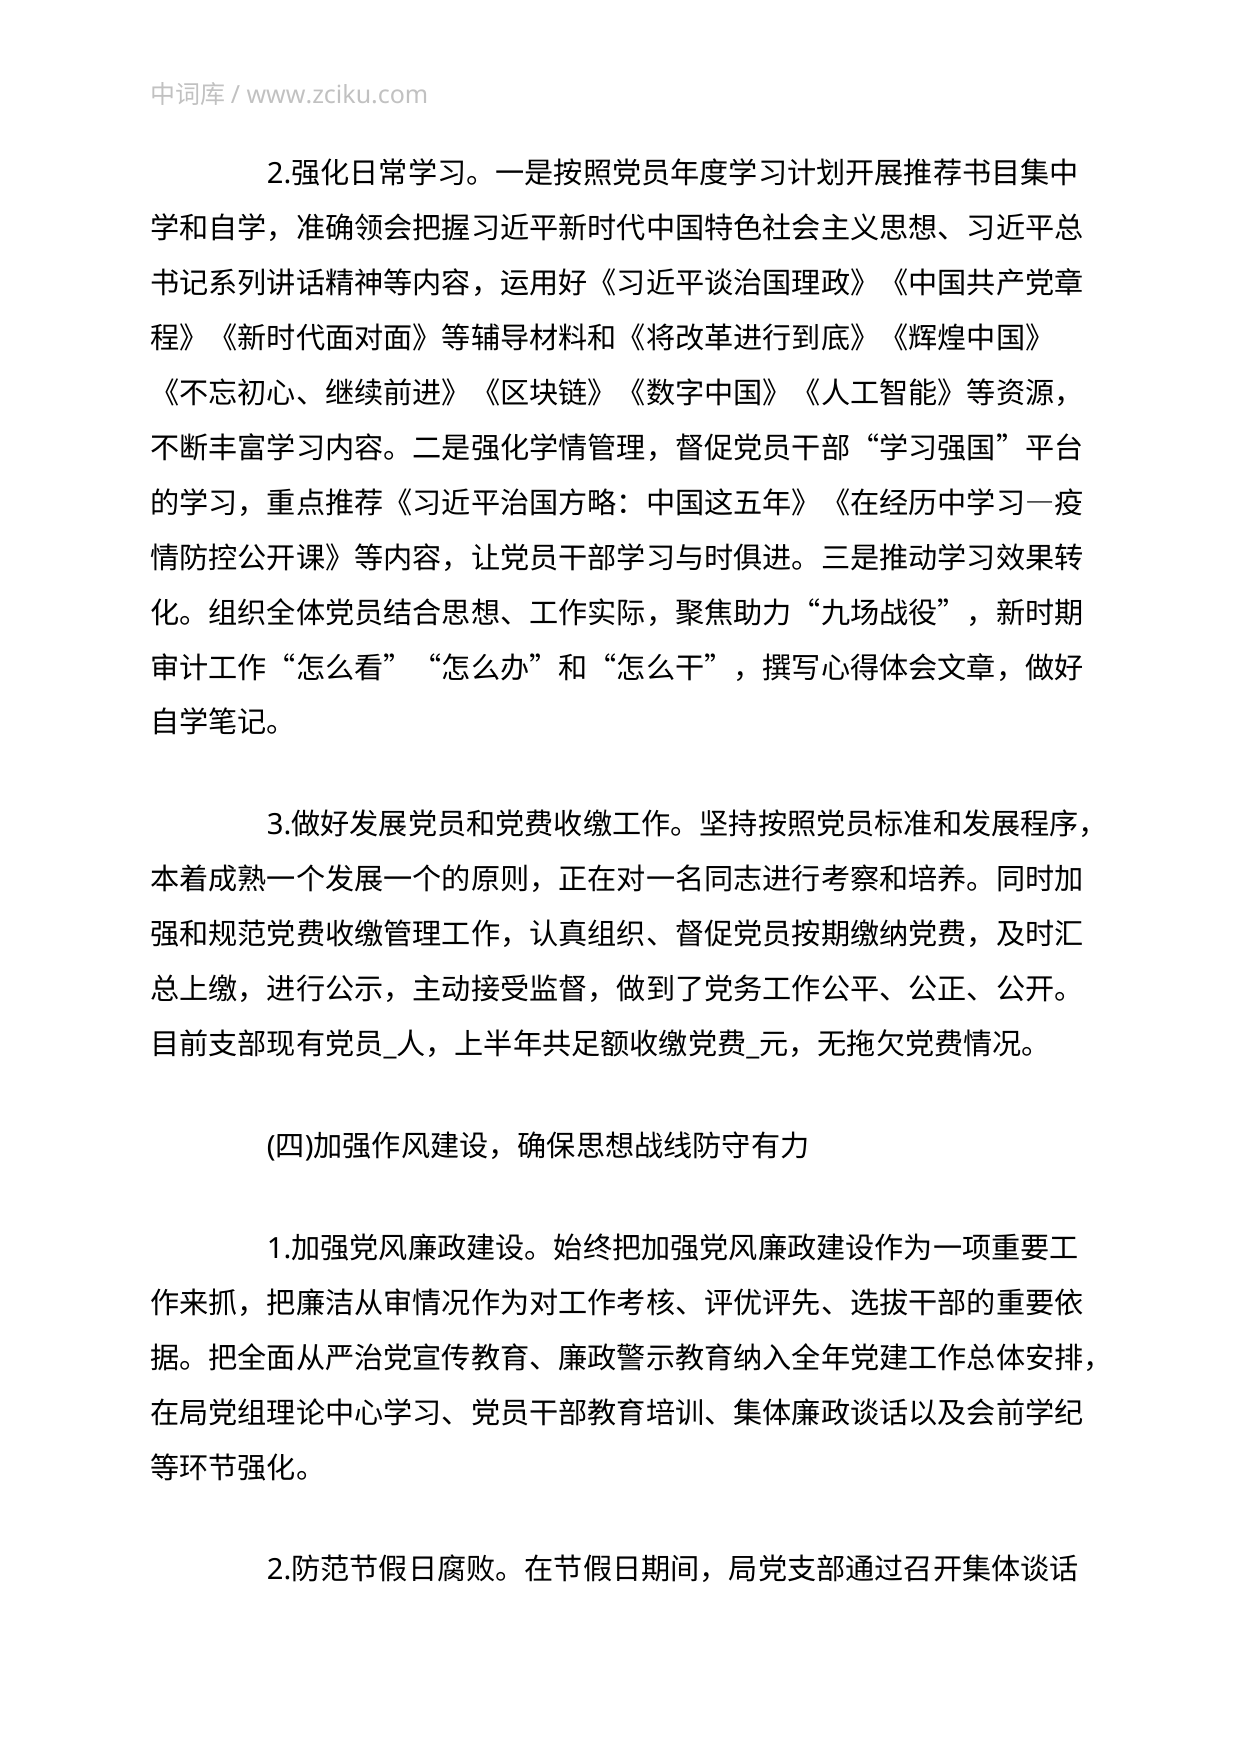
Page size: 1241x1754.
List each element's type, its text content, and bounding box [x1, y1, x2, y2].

text (四)加强作风建设，确保思想战线防守有力 [150, 1122, 1090, 1165]
text 1.加强党风廉政建设。始终把加强党风廉政建设作为一项重要工作来抓，把廉洁从审情况作为对工作考核、评优评先、选拔干部的重要依据。把全面从严治党宣传教育、廉政警示教育纳入全年党建工作总体安排，在局党组理论中心学习、党员干部教育培训、集体廉政谈话以及会前学纪等环节强化。 [150, 1224, 1090, 1486]
text 3.做好发展党员和党费收缴工作。坚持按照党员标准和发展程序，本着成熟一个发展一个的原则，正在对一名同志进行考察和培养。同时加强和规范党费收缴管理工作，认真组织、督促党员按期缴纳党费，及时汇总上缴，进行公示，主动接受监督，做到了党务工作公平、公正、公开。目前支部现有党员_人，上半年共足额收缴党费_元，无拖欠党费情况。 [150, 801, 1090, 1063]
text 2.强化日常学习。一是按照党员年度学习计划开展推荐书目集中学和自学，准确领会把握习近平新时代中国特色社会主义思想、习近平总书记系列讲话精神等内容，运用好《习近平谈治国理政》《中国共产党章程》《新时代面对面》等辅导材料和《将改革进行到底》《辉煌中国》《不忘初心、继续前进》《区块链》《数字中国》《人工智能》等资源，不断丰富学习内容。二是强化学情管理，督促党员干部“学习强国”平台的学习，重点推荐《习近平治国方略：中国这五年》《在经历中学习—疫情防控公开课》等内容，让党员干部学习与时俱进。三是推动学习效果转化。组织全体党员结合思想、工作实际，聚焦助力“九场战役”，新时期审计工作“怎么看”“怎么办”和“怎么干”，撰写心得体会文章，做好自学笔记。 [150, 150, 1090, 741]
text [150, 1546, 1090, 1588]
